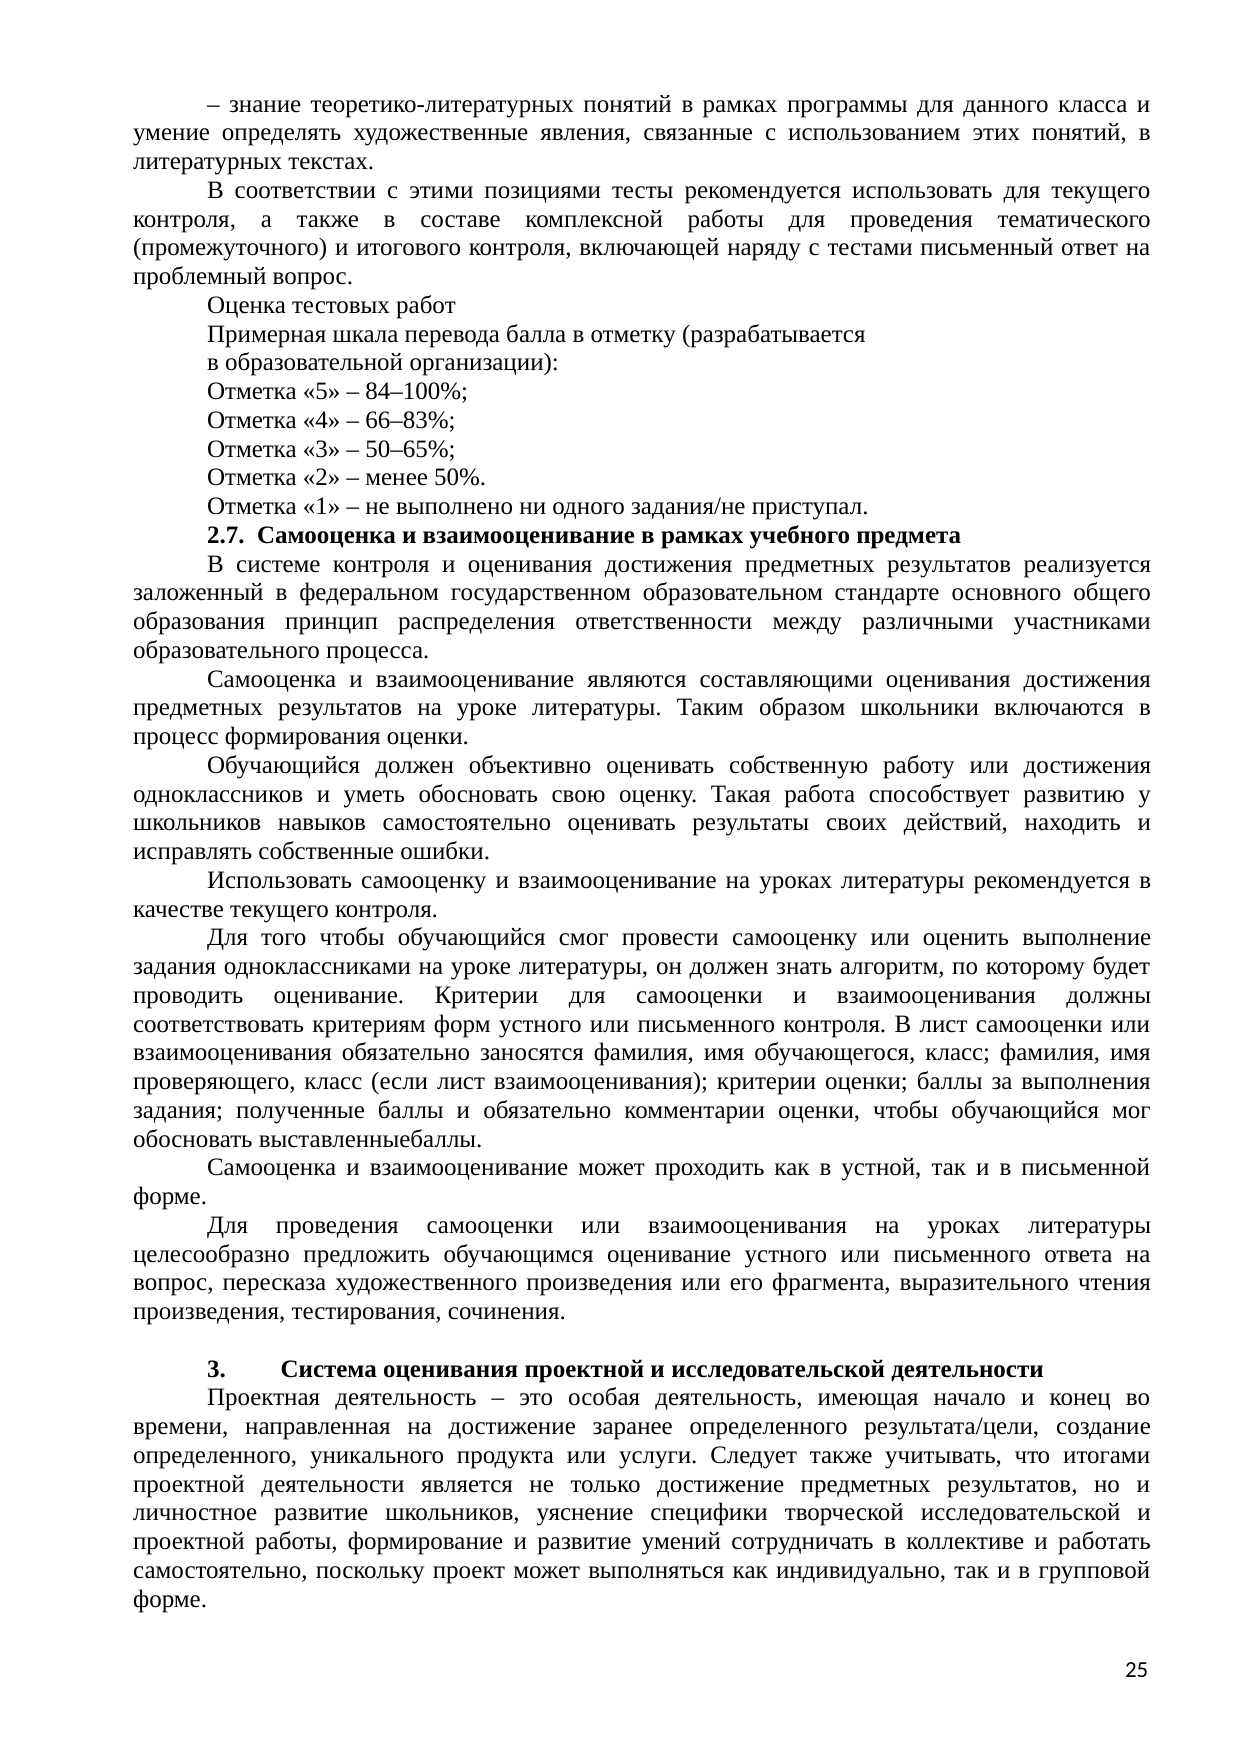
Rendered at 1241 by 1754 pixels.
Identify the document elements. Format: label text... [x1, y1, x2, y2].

text Примерная шкала перевода балла в отметку (разрабатывается [133, 319, 1152, 347]
text Самооценка и взаимооценивание может проходить как в устной, так и в письменной форме. [133, 1152, 1152, 1210]
text Отметка «2» – менее 50%. [133, 462, 1152, 491]
list Система оценивания проектной и исследовательской деятельности [133, 1354, 1152, 1382]
text Для того чтобы обучающийся смог провести самооценку или оценить выполнение задания одноклассниками на уроке литературы, он должен знать алгоритм, по которому будет проводить оценивание. Критерии для самооценки и взаимооценивания должны соответствовать критериям форм устного или письменного контроля. В лист самооценки или взаимооценивания обязательно заносятся фамилия, имя обучающегося, класс; фамилия, имя проверяющего, класс (если лист взаимооценивания); критерии оценки; баллы за выполнения задания; полученные баллы и обязательно комментарии оценки, чтобы обучающийся мог обосновать выставленныебаллы. [133, 922, 1152, 1152]
text Самооценка и взаимооценивание являются составляющими оценивания достижения предметных результатов на уроке литературы. Таким образом школьники включаются в процесс формирования оценки. [133, 664, 1152, 750]
text Отметка «1» – не выполнено ни одного задания/не приступал. [133, 491, 1152, 520]
text Обучающийся должен объективно оценивать собственную работу или достижения одноклассников и уметь обосновать свою оценку. Такая работа способствует развитию у школьников навыков самостоятельно оценивать результаты своих действий, находить и исправлять собственные ошибки. [133, 750, 1152, 865]
text Проектная деятельность – это особая деятельность, имеющая начало и конец во времени, направленная на достижение заранее определенного результата/цели, создание определенного, уникального продукта или услуги. Следует также учитывать, что итогами проектной деятельности является не только достижение предметных результатов, но и личностное развитие школьников, уяснение специфики творческой исследовательской и проектной работы, формирование и развитие умений сотрудничать в коллективе и работать самостоятельно, поскольку проект может выполняться как индивидуально, так и в групповой форме. [133, 1382, 1152, 1612]
text Использовать самооценку и взаимооценивание на уроках литературы рекомендуется в качестве текущего контроля. [133, 865, 1152, 922]
text В соответствии с этими позициями тесты рекомендуется использовать для текущего контроля, а также в составе комплексной работы для проведения тематического (промежуточного) и итогового контроля, включающей наряду с тестами письменный ответ на проблемный вопрос. [133, 175, 1152, 290]
text – знание теоретико-литературных понятий в рамках программы для данного класса и умение определять художественные явления, связанные с использованием этих понятий, в литературных текстах. [133, 89, 1152, 175]
text Отметка «3» – 50–65%; [133, 434, 1152, 462]
text Отметка «4» – 66–83%; [133, 405, 1152, 434]
text В системе контроля и оценивания достижения предметных результатов реализуется заложенный в федеральном государственном образовательном стандарте основного общего образования принцип распределения ответственности между различными участниками образовательного процесса. [133, 549, 1152, 664]
text Отметка «5» – 84–100%; [133, 376, 1152, 405]
text Для проведения самооценки или взаимооценивания на уроках литературы целесообразно предложить обучающимся оценивание устного или письменного ответа на вопрос, пересказа художественного произведения или его фрагмента, выразительного чтения произведения, тестирования, сочинения. [133, 1210, 1152, 1325]
text в образовательной организации): [133, 347, 1152, 376]
text Оценка тестовых работ [133, 290, 1152, 319]
text 2.7. Самооценка и взаимооценивание в рамках учебного предмета [133, 520, 1152, 549]
